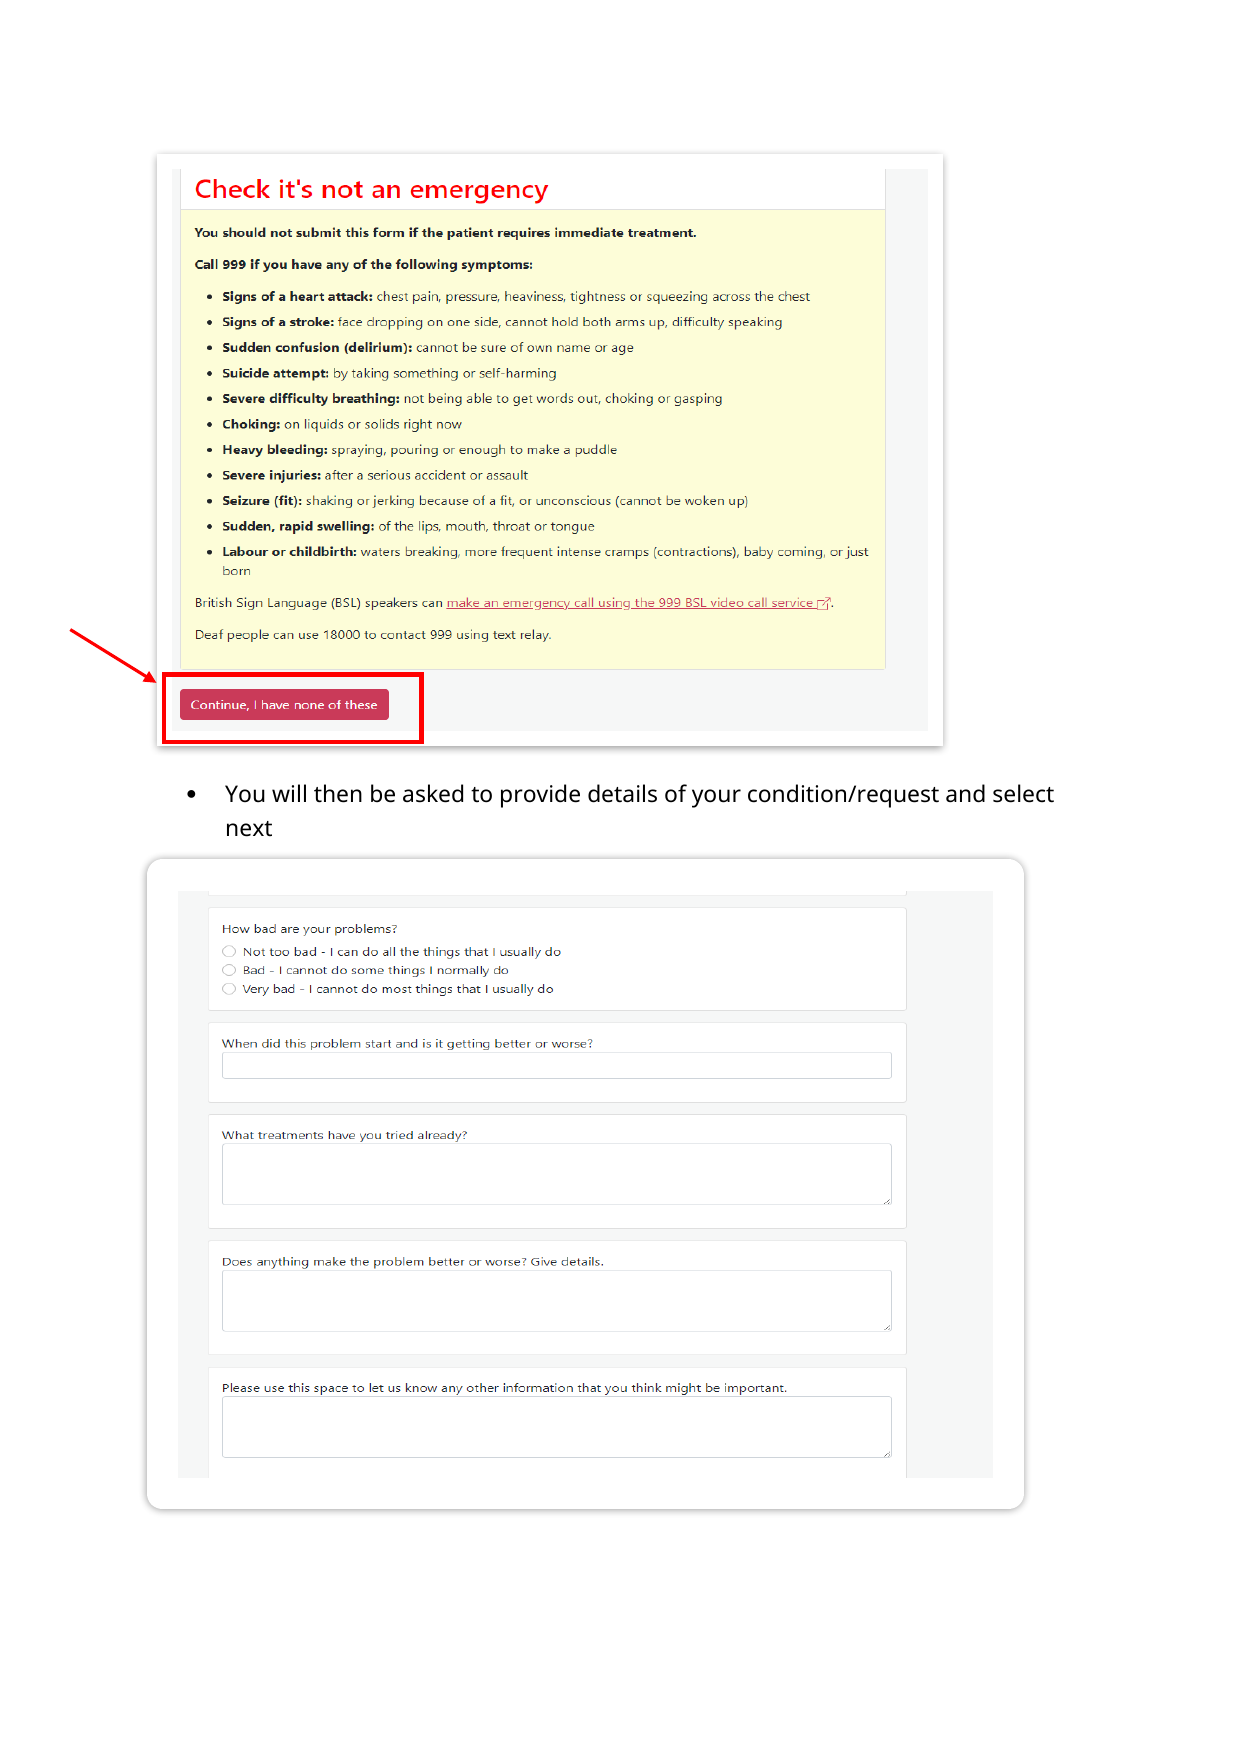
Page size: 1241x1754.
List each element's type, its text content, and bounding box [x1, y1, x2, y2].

picture [172, 677, 419, 731]
picture [178, 891, 993, 1478]
picture [172, 169, 928, 731]
list You will then be asked to provide details of your condition/request and select next [187, 778, 1090, 843]
